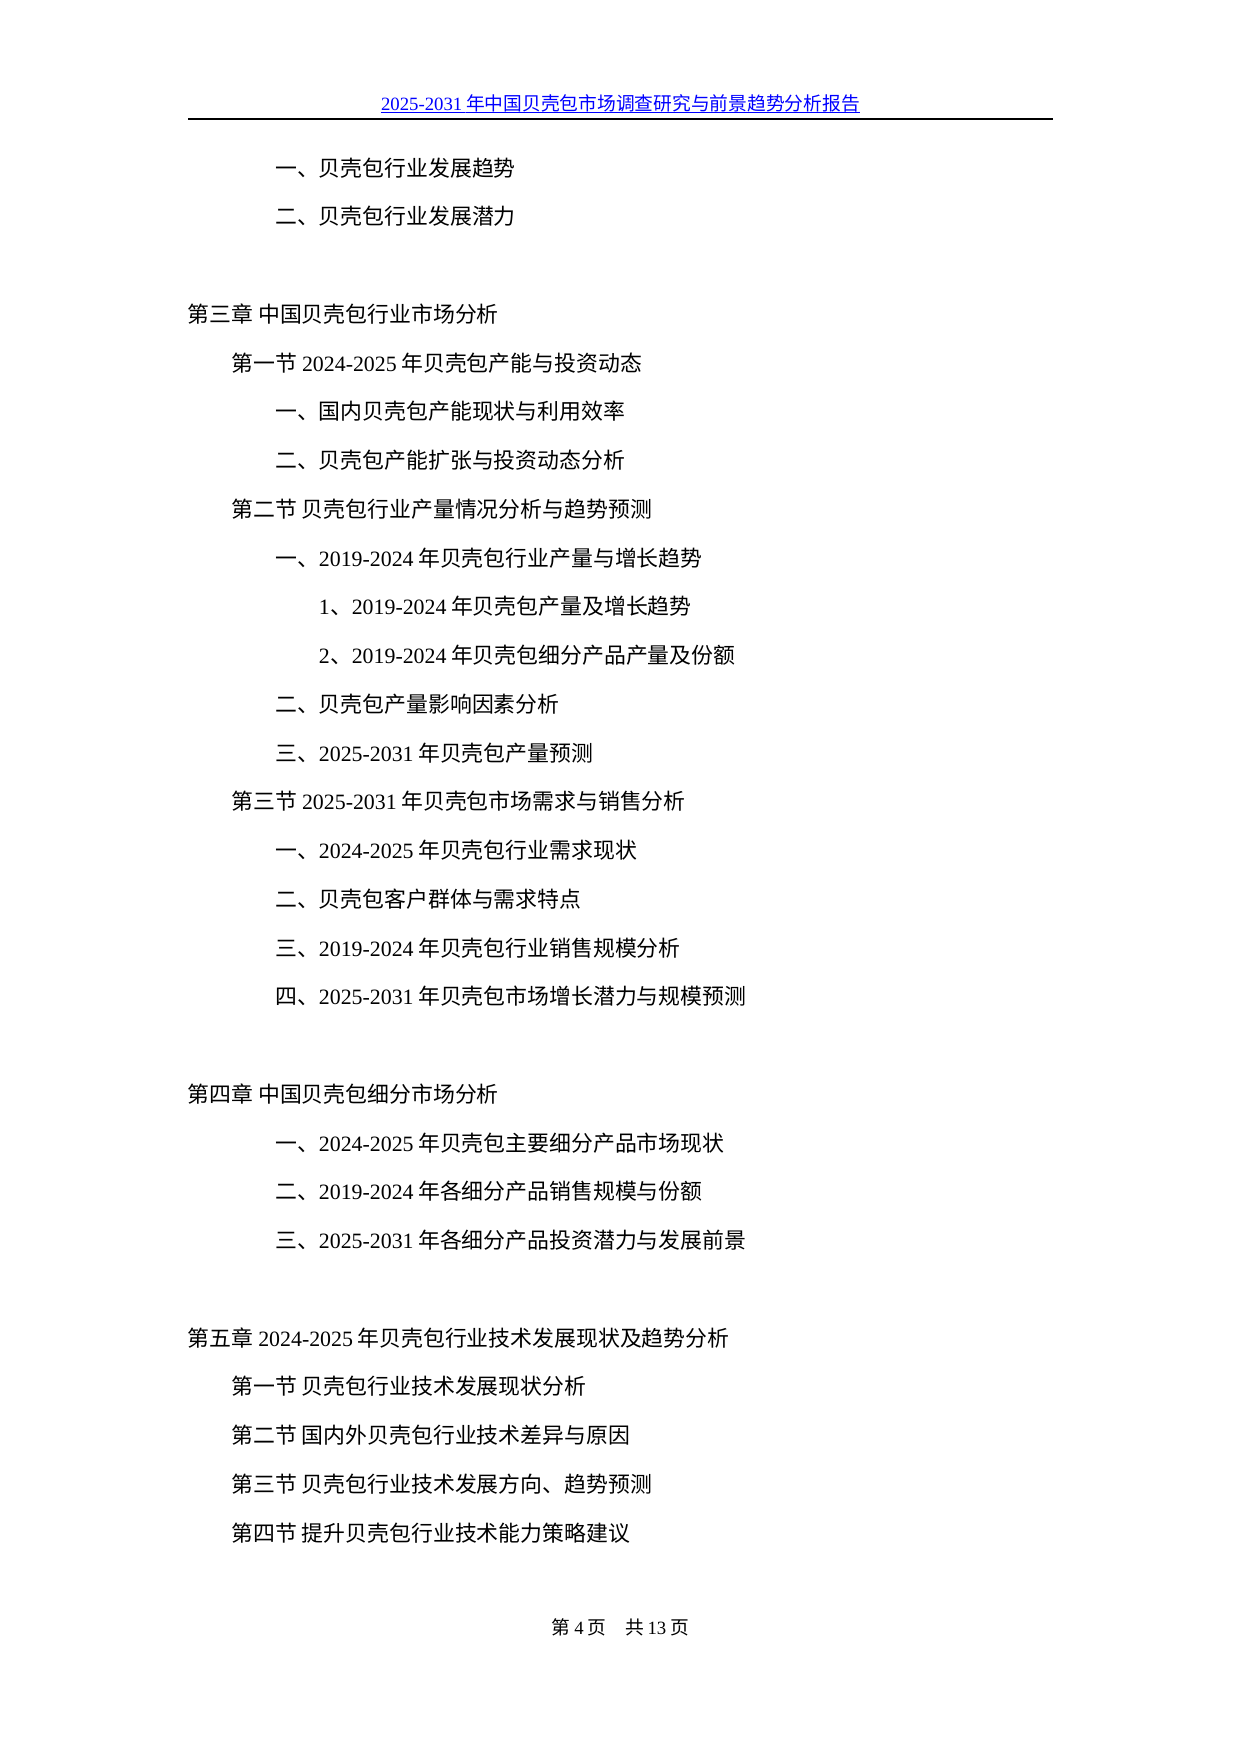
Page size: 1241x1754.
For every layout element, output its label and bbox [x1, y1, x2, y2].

text [187, 150, 1053, 1548]
